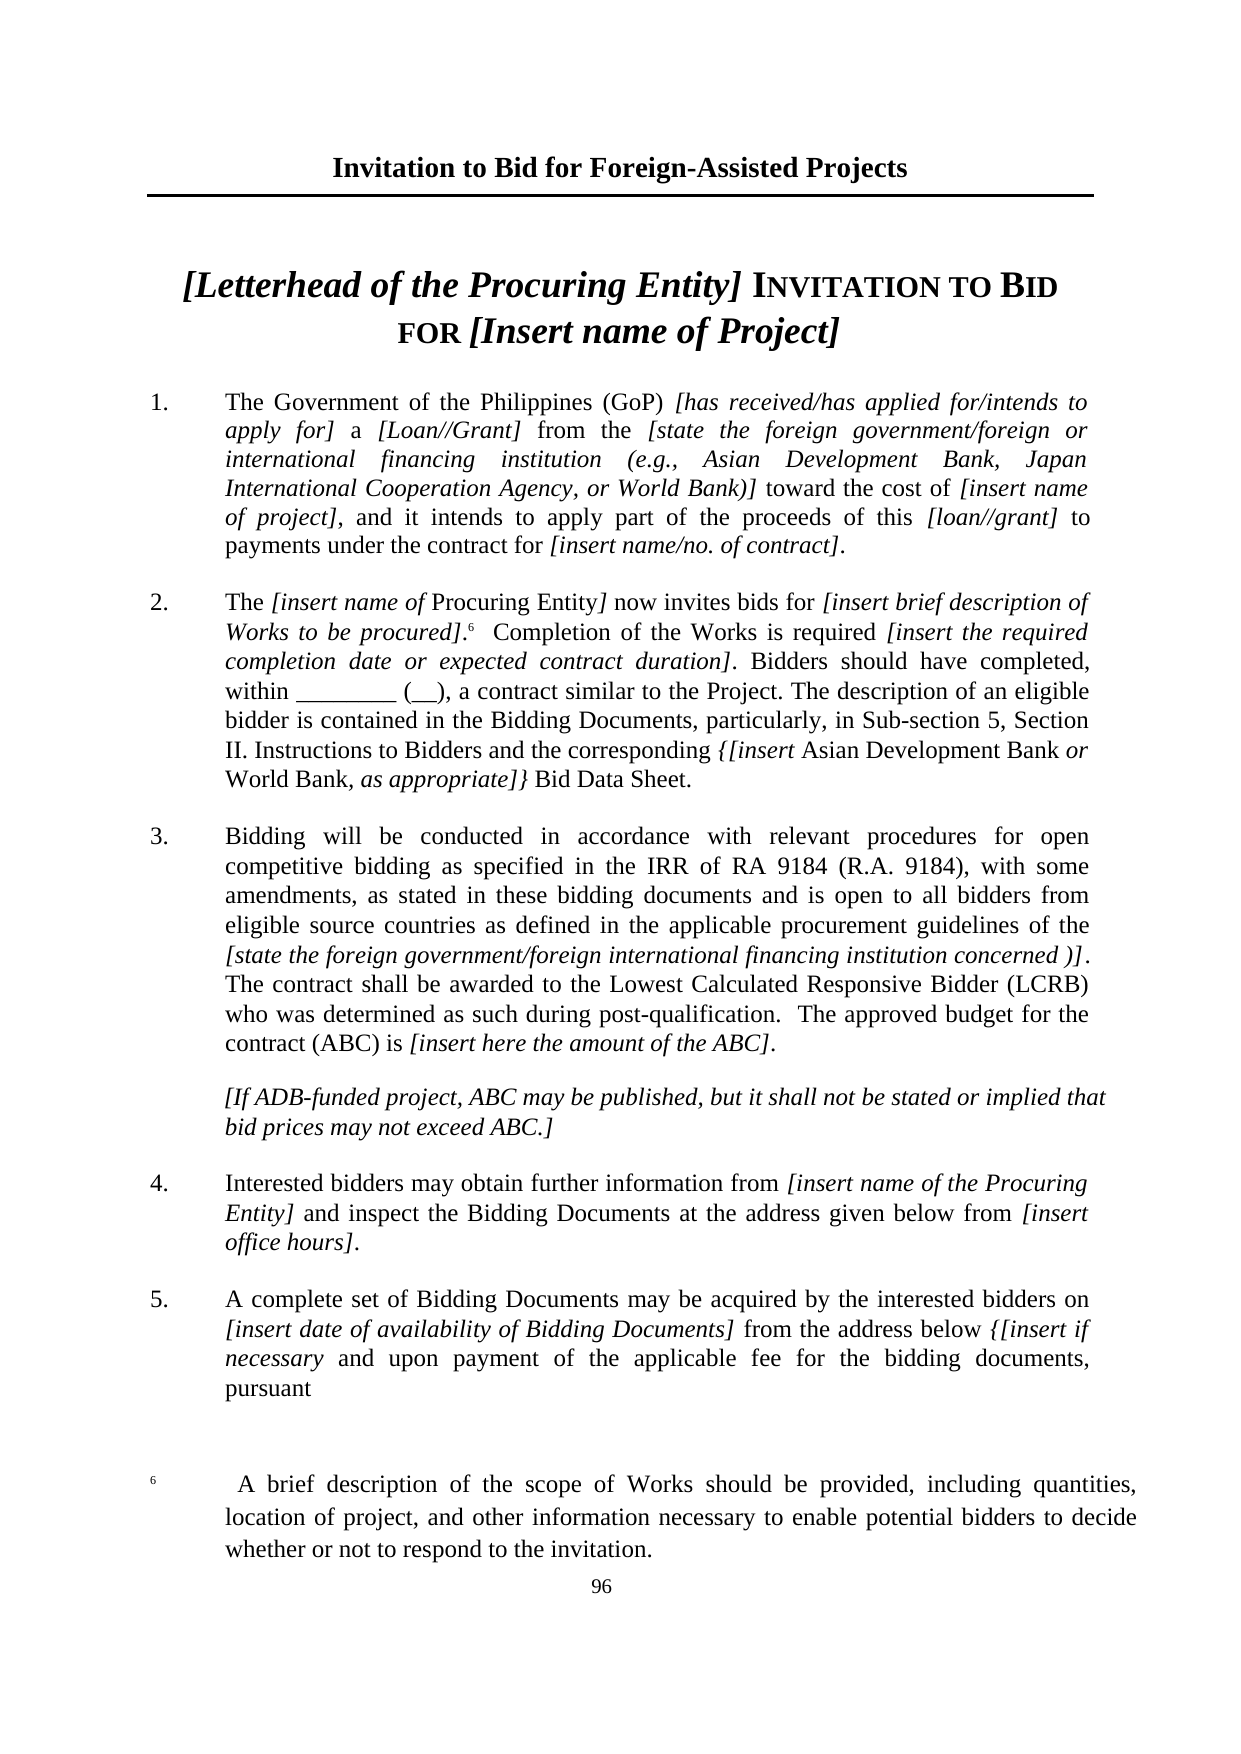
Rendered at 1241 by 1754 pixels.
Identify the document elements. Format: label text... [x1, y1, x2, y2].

text [If ADB-funded project, ABC may be published, but it shall not be stated or implied that bid prices may not exceed ABC.] [223, 1082, 1128, 1140]
list Bidding will be conducted in accordance with relevant procedures for open competitive bidding as specified in the IRR of RA 9184 (R.A. 9184), with some amendments, as stated in these bidding documents and is open to all bidders from eligible source countries as defined in the applicable procurement guidelines of the [state the foreign government/foreign international financing institution concerned )]. The contract shall be awarded to the Lowest Calculated Responsive Bidder (LCRB) who was determined as such during post-qualification. The approved budget for the contract (ABC) is [insert here the amount of the ABC]. [150, 821, 1090, 1057]
list The Government of the Philippines (GoP) [has received/has applied for/intends to apply for] a [Loan//Grant] from the [state the foreign government/foreign or international financing institution (e.g., Asian Development Bank, Japan International Cooperation Agency, or World Bank)] toward the cost of [insert name of project], and it intends to apply part of the proceeds of this [loan//grant] to payments under the contract for [insert name/no. of contract]. [150, 387, 1090, 559]
subtitle [Letterhead of the Procuring Entity] INVITATION TO BID FOR [Insert name of Project] [150, 262, 1090, 352]
list A complete set of Bidding Documents may be acquired by the interested bidders on [insert date of availability of Bidding Documents] from the address below {[insert if necessary and upon payment of the applicable fee for the bidding documents, pursuant [150, 1284, 1090, 1402]
subtitle Invitation to Bid for Foreign-Assisted Projects [150, 151, 1090, 184]
list The [insert name of Procuring Entity] now invites bids for [insert brief description of Works to be procured]. Completion of the Works is required [insert the required completion date or expected contract duration]. Bidders should have completed, within ________ (__), a contract similar to the Project. The description of an eligible bidder is contained in the Bidding Documents, particularly, in Sub-section 5, Section II. Instructions to Bidders and the corresponding {[insert Asian Development Bank or World Bank, as appropriate]} Bid Data Sheet. [150, 587, 1090, 793]
list Interested bidders may obtain further information from [insert name of the Procuring Entity] and inspect the Bidding Documents at the address given below from [insert office hours]. [150, 1168, 1090, 1256]
